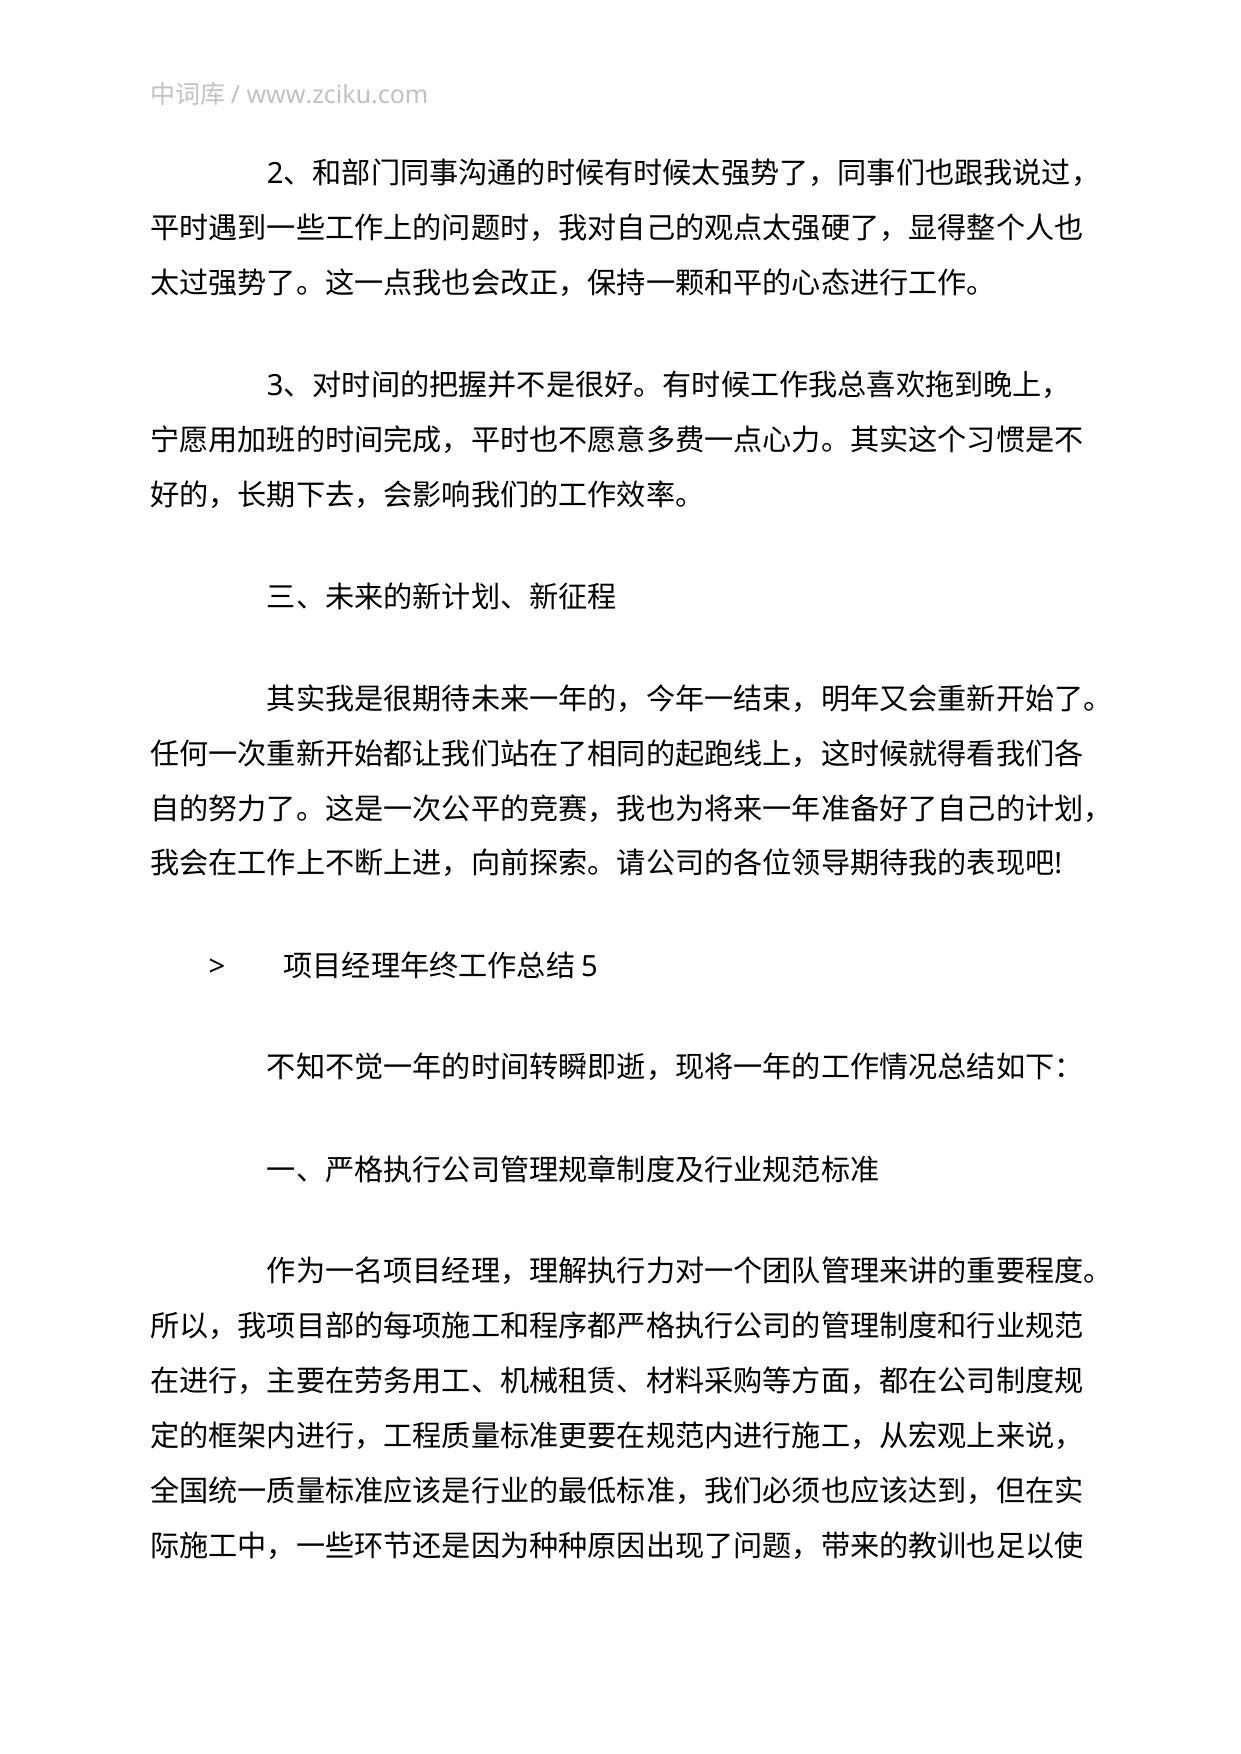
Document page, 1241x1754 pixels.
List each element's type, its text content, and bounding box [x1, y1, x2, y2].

text 2、和部门同事沟通的时候有时候太强势了，同事们也跟我说过，平时遇到一些工作上的问题时，我对自己的观点太强硬了，显得整个人也太过强势了。这一点我也会改正，保持一颗和平的心态进行工作。 [150, 150, 1090, 302]
text > 项目经理年终工作总结5 [150, 942, 1090, 984]
text 一、严格执行公司管理规章制度及行业规范标准 [150, 1146, 1090, 1188]
text 三、未来的新计划、新征程 [150, 573, 1090, 616]
text 不知不觉一年的时间转瞬即逝，现将一年的工作情况总结如下： [150, 1044, 1090, 1086]
text 3、对时间的把握并不是很好。有时候工作我总喜欢拖到晚上，宁愿用加班的时间完成，平时也不愿意多费一点心力。其实这个习惯是不好的，长期下去，会影响我们的工作效率。 [150, 362, 1090, 514]
text 其实我是很期待未来一年的，今年一结束，明年又会重新开始了。任何一次重新开始都让我们站在了相同的起跑线上，这时候就得看我们各自的努力了。这是一次公平的竞赛，我也为将来一年准备好了自己的计划，我会在工作上不断上进，向前探索。请公司的各位领导期待我的表现吧! [150, 675, 1090, 882]
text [150, 1248, 1090, 1565]
